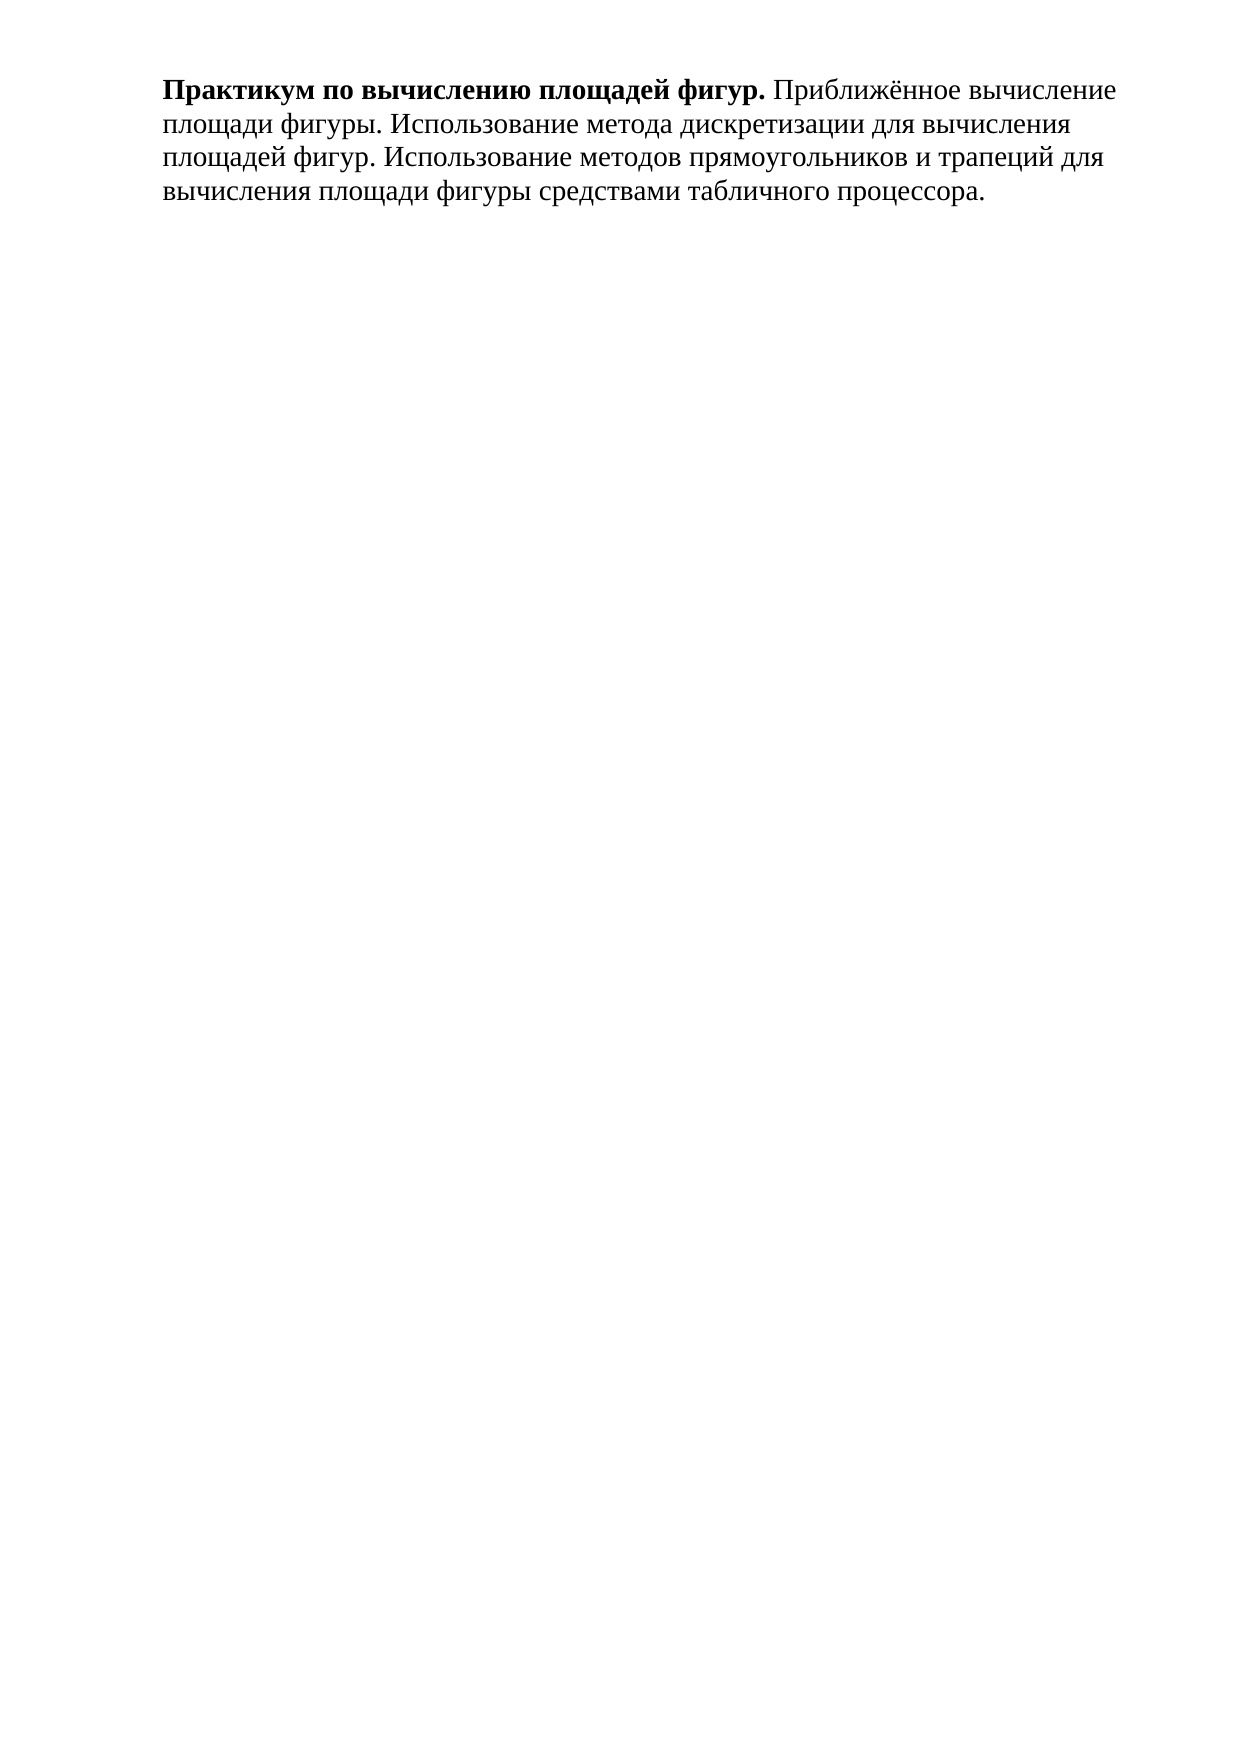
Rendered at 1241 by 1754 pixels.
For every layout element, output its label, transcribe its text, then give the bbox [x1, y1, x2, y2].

text Практикум по вычислению площадей фигур. Приближённое вычисление площади фигуры. Использование метода дискретизации для вычисления площадей фигур. Использование методов прямоугольников и трапеций для вычисления площади фигуры средствами табличного процессора. [162, 72, 1173, 207]
